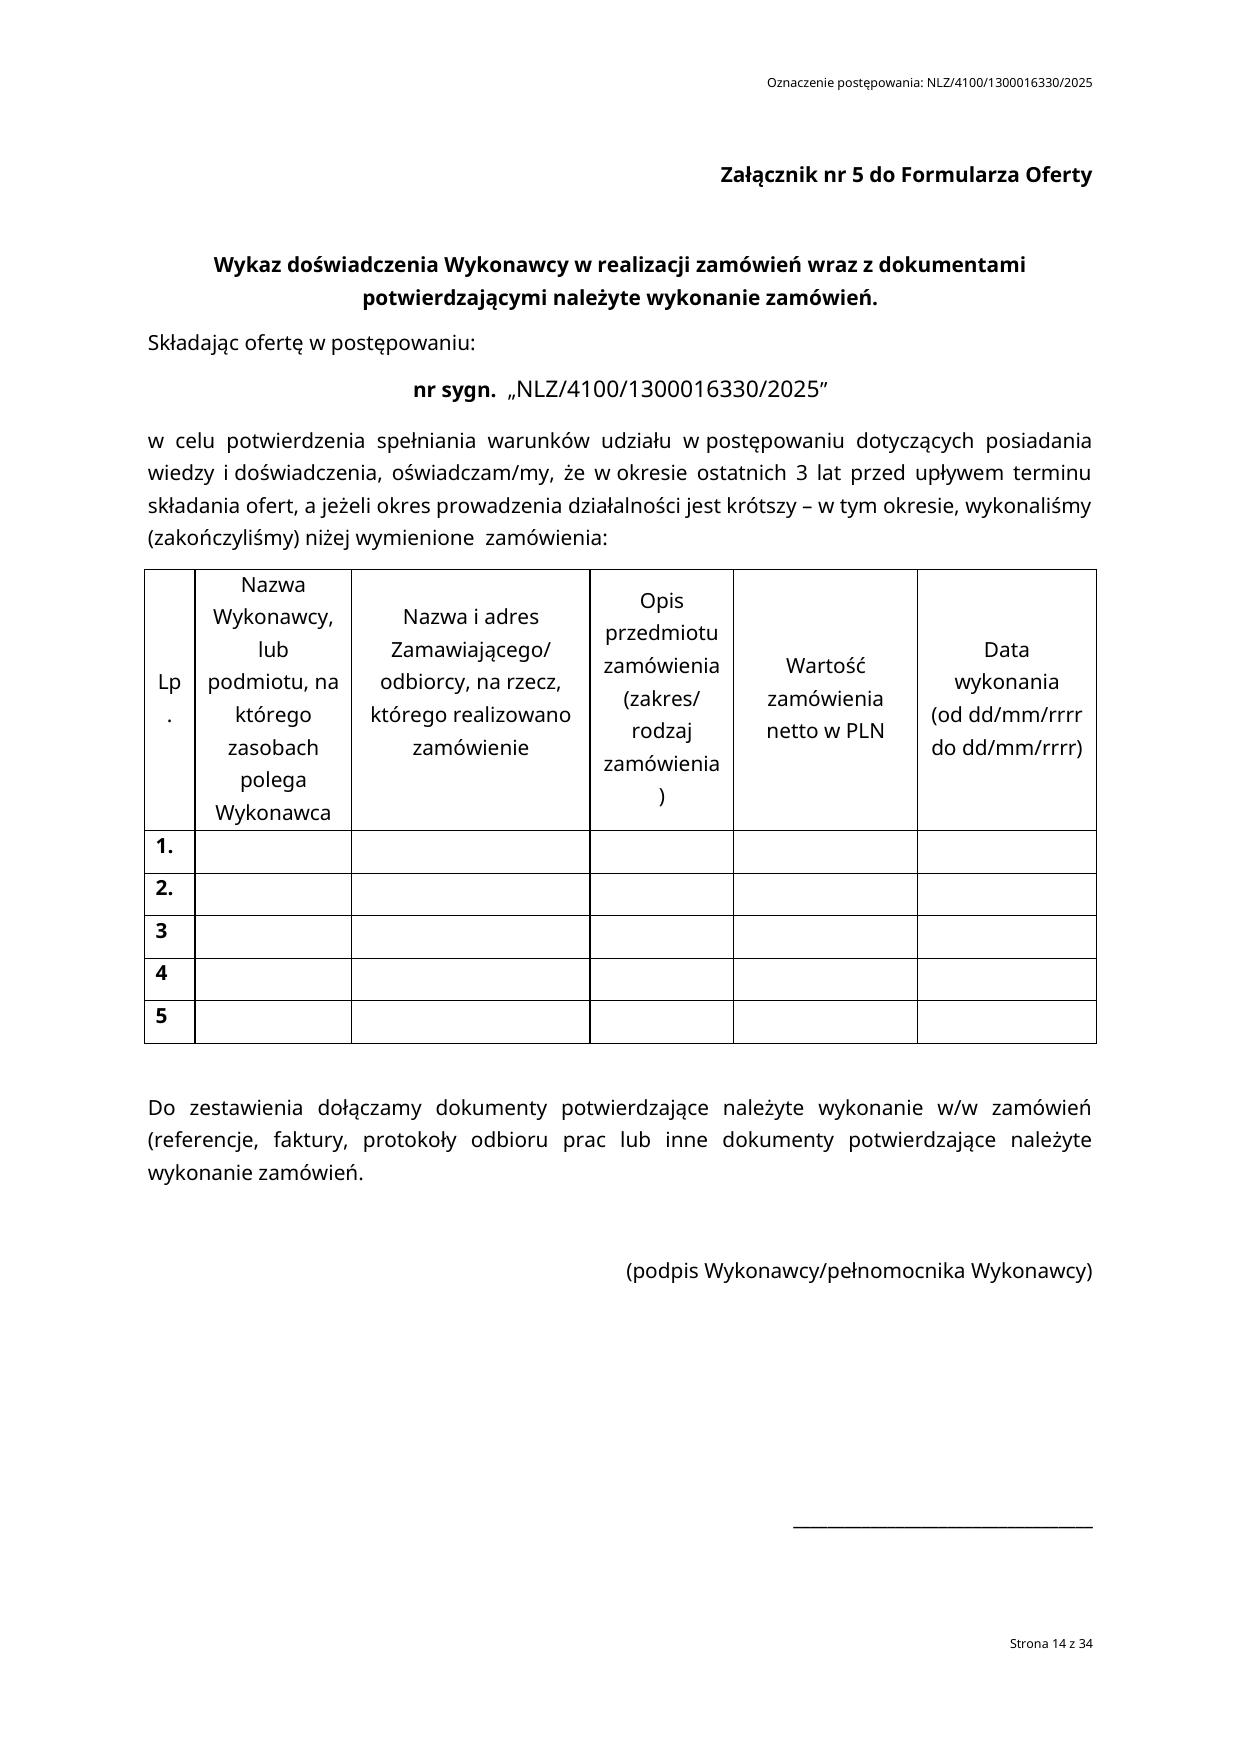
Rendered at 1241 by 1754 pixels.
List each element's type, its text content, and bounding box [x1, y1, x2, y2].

table_cell [734, 1001, 917, 1042]
text w celu potwierdzenia spełniania warunków udziału w postępowaniu dotyczących posiadania wiedzy i doświadczenia, oświadczam/my, że w okresie ostatnich 3 lat przed upływem terminu składania ofert, a jeżeli okres prowadzenia działalności jest krótszy – w tym okresie, wykonaliśmy (zakończyliśmy) niżej wymienione zamówienia: [148, 426, 1093, 552]
text (podpis Wykonawcy/pełnomocnika Wykonawcy) [148, 1256, 1093, 1285]
table_cell [591, 959, 733, 1000]
list Wykaz doświadczenia Wykonawcy w realizacji zamówień wraz z dokumentami potwierdzającymi należyte wykonanie zamówień. [148, 250, 1093, 311]
table_cell [352, 959, 589, 1000]
table_cell 2. [145, 874, 194, 915]
text nr sygn. „NLZ/4100/1300016330/2025” [148, 373, 1093, 404]
table_cell [196, 831, 351, 872]
table_cell [196, 959, 351, 1000]
table_cell [352, 916, 589, 957]
table_cell [918, 831, 1096, 872]
table_cell [734, 831, 917, 872]
table_header Opis przedmiotu zamówienia (zakres/ rodzaj zamówienia) [591, 570, 733, 830]
text Składając ofertę w postępowaniu: [148, 328, 1093, 356]
table_cell 1. [145, 831, 194, 872]
table_cell [352, 1001, 589, 1042]
table_cell 3 [145, 916, 194, 957]
table_cell [591, 1001, 733, 1042]
table_header Lp. [145, 570, 194, 830]
table_cell [591, 831, 733, 872]
table_header Nazwa Wykonawcy, lub podmiotu, na którego zasobach polega Wykonawca [196, 570, 351, 830]
table_cell 5 [145, 1001, 194, 1042]
table_cell [918, 916, 1096, 957]
text Do zestawienia dołączamy dokumenty potwierdzające należyte wykonanie w/w zamówień (referencje, faktury, protokoły odbioru prac lub inne dokumenty potwierdzające należyte wykonanie zamówień. [148, 1093, 1093, 1186]
list Załącznik nr 5 do Formularza Oferty [230, 160, 1093, 188]
table_header Nazwa i adres Zamawiającego/ odbiorcy, na rzecz, którego realizowano zamówienie [352, 570, 589, 830]
table_cell [196, 1001, 351, 1042]
table_cell [734, 916, 917, 957]
table_cell 4 [145, 959, 194, 1000]
table_cell [591, 874, 733, 915]
table_cell [918, 874, 1096, 915]
table_cell [918, 959, 1096, 1000]
text ___________________________________ [148, 1503, 1093, 1531]
table_header Data wykonania (od dd/mm/rrrr do dd/mm/rrrr) [918, 570, 1096, 830]
table_cell [352, 874, 589, 915]
table_cell [196, 874, 351, 915]
table_cell [918, 1001, 1096, 1042]
table_cell [734, 959, 917, 1000]
table_cell [196, 916, 351, 957]
table_cell [591, 916, 733, 957]
table_cell [352, 831, 589, 872]
table_header Wartość zamówienia netto w PLN [734, 570, 917, 830]
table_cell [734, 874, 917, 915]
